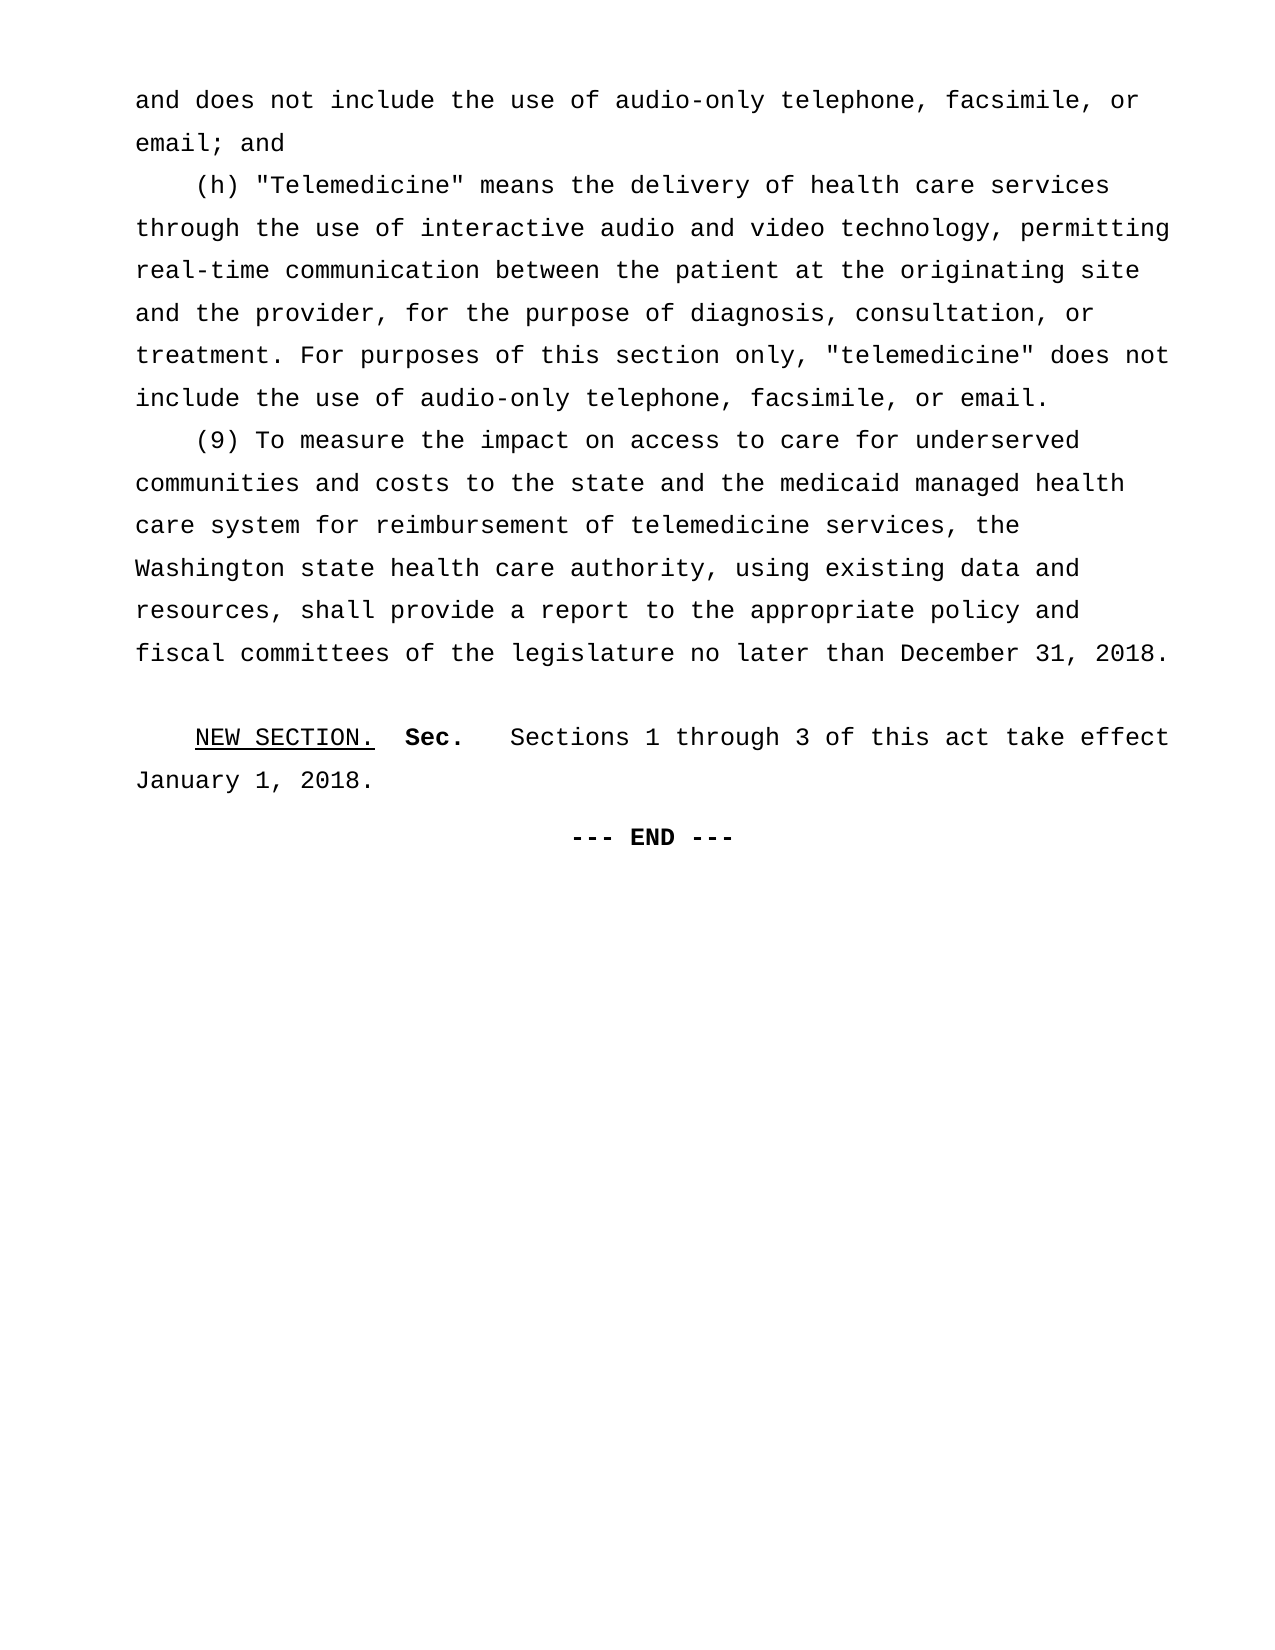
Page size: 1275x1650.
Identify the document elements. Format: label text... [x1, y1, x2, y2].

text (9) To measure the impact on access to care for underserved communities and costs to the state and the medicaid managed health care system for reimbursement of telemedicine services, the Washington state health care authority, using existing data and resources, shall provide a report to the appropriate policy and fiscal committees of the legislature no later than December 31, 2018. [135, 415, 1170, 670]
text --- END --- [135, 825, 1170, 853]
text (h) "Telemedicine" means the delivery of health care services through the use of interactive audio and video technology, permitting real-time communication between the patient at the originating site and the provider, for the purpose of diagnosis, consultation, or treatment. For purposes of this section only, "telemedicine" does not include the use of audio-only telephone, facsimile, or email. [135, 160, 1170, 415]
text NEW SECTION. Sec. Sections 1 through 3 of this act take effect January 1, 2018. [135, 712, 1170, 797]
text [135, 75, 1170, 160]
